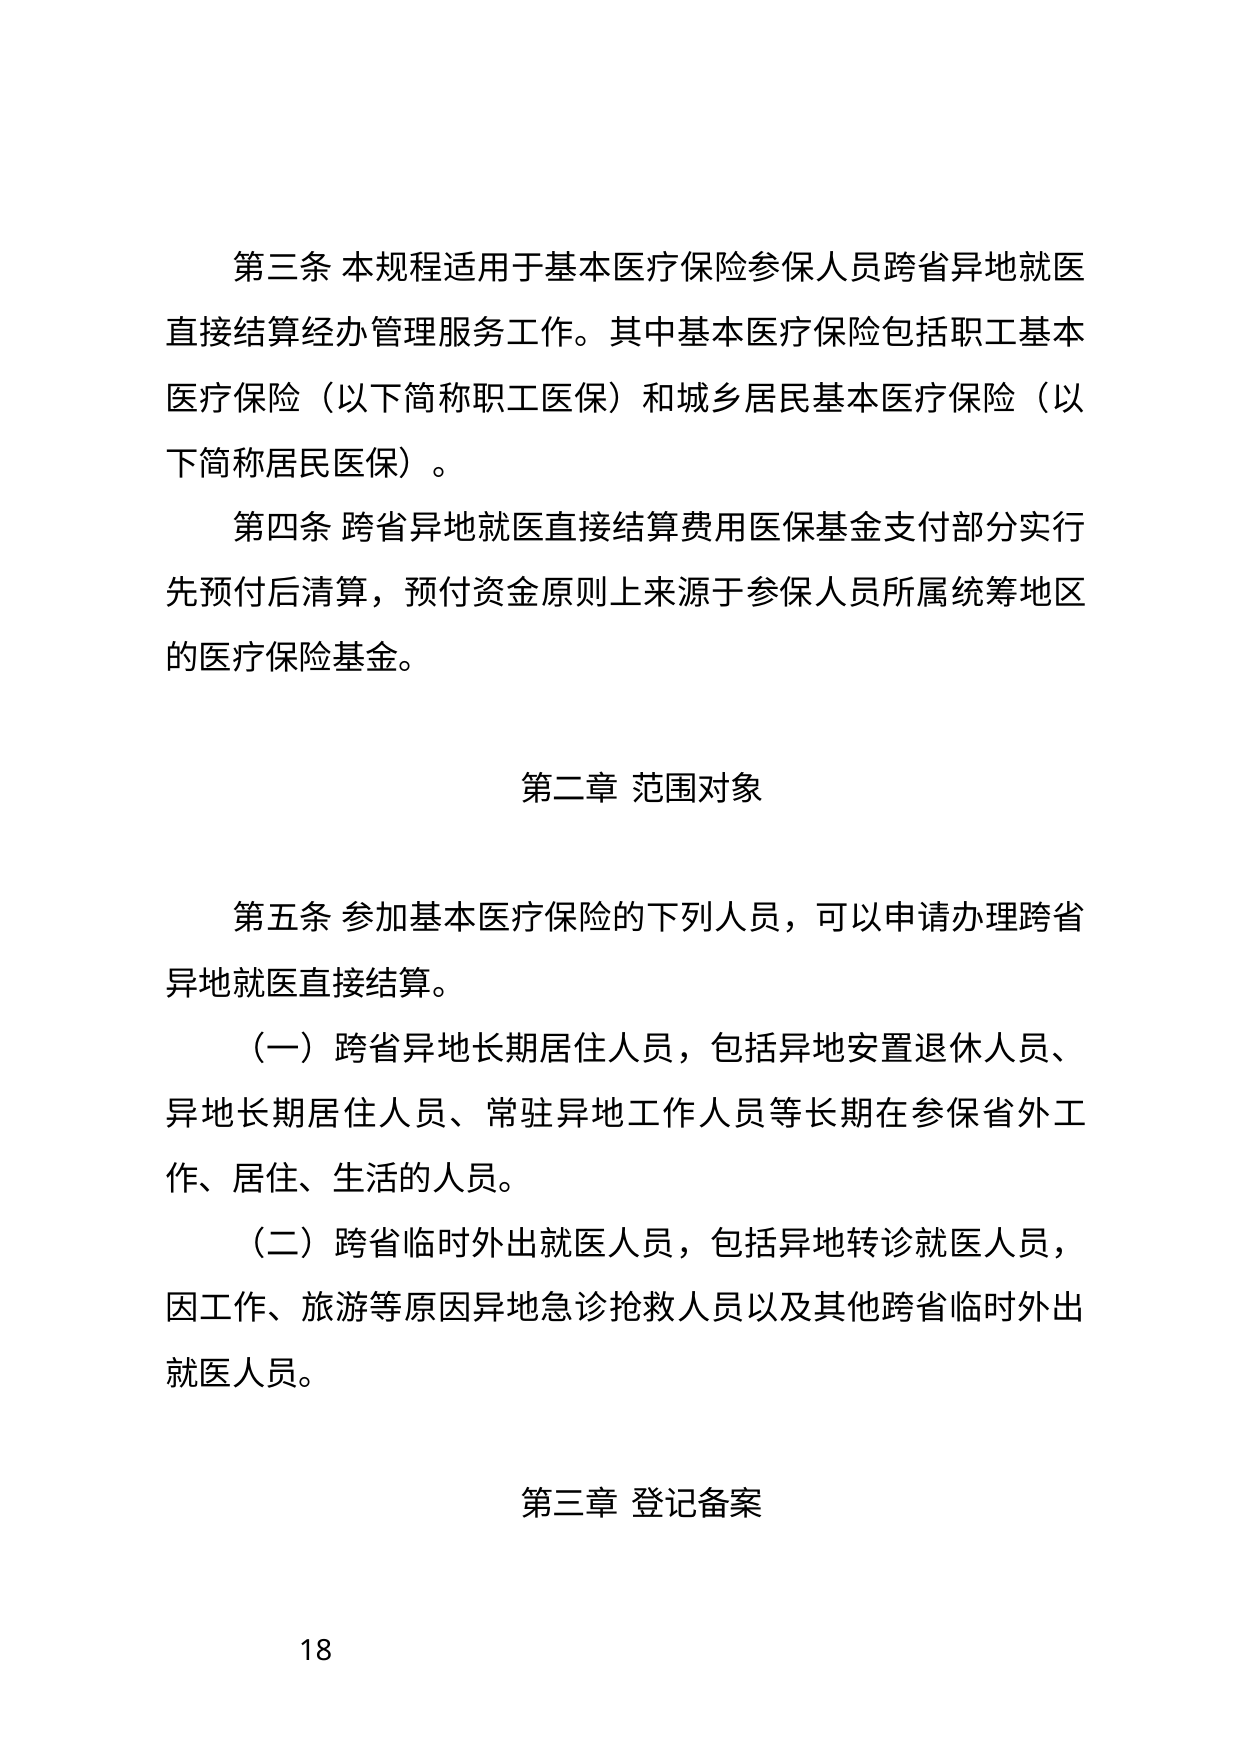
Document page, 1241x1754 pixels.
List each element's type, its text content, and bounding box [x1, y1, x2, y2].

text （二）跨省临时外出就医人员，包括异地转诊就医人员，因工作、旅游等原因异地急诊抢救人员以及其他跨省临时外出就医人员。 [165, 1208, 1087, 1284]
text （一）跨省异地长期居住人员，包括异地安置退休人员、异地长期居住人员、常驻异地工作人员等长期在参保省外工作、居住、生活的人员。 [165, 1013, 1087, 1086]
text 第五条 参加基本医疗保险的下列人员，可以申请办理跨省异地就医直接结算。 [165, 883, 1087, 1013]
text （二）跨省临时外出就医人员，包括异地转诊就医人员，因工作、旅游等原因异地急诊抢救人员以及其他跨省临时外出就医人员。 [165, 1329, 1087, 1403]
text （一）跨省异地长期居住人员，包括异地安置退休人员、异地长期居住人员、常驻异地工作人员等长期在参保省外工作、居住、生活的人员。 [165, 1134, 1087, 1208]
text 第二章 范围对象 [165, 753, 1118, 818]
text 第三条 本规程适用于基本医疗保险参保人员跨省异地就医直接结算经办管理服务工作。其中基本医疗保险包括职工基本医疗保险（以下简称职工医保）和城乡居民基本医疗保险（以下简称居民医保）。 [165, 419, 1087, 493]
text 第四条 跨省异地就医直接结算费用医保基金支付部分实行先预付后清算，预付资金原则上来源于参保人员所属统筹地区的医疗保险基金。 [165, 493, 1087, 688]
text 第三章 登记备案 [165, 1468, 1118, 1533]
text 第三条 本规程适用于基本医疗保险参保人员跨省异地就医直接结算经办管理服务工作。其中基本医疗保险包括职工基本医疗保险（以下简称职工医保）和城乡居民基本医疗保险（以下简称居民医保）。 [165, 233, 1087, 371]
